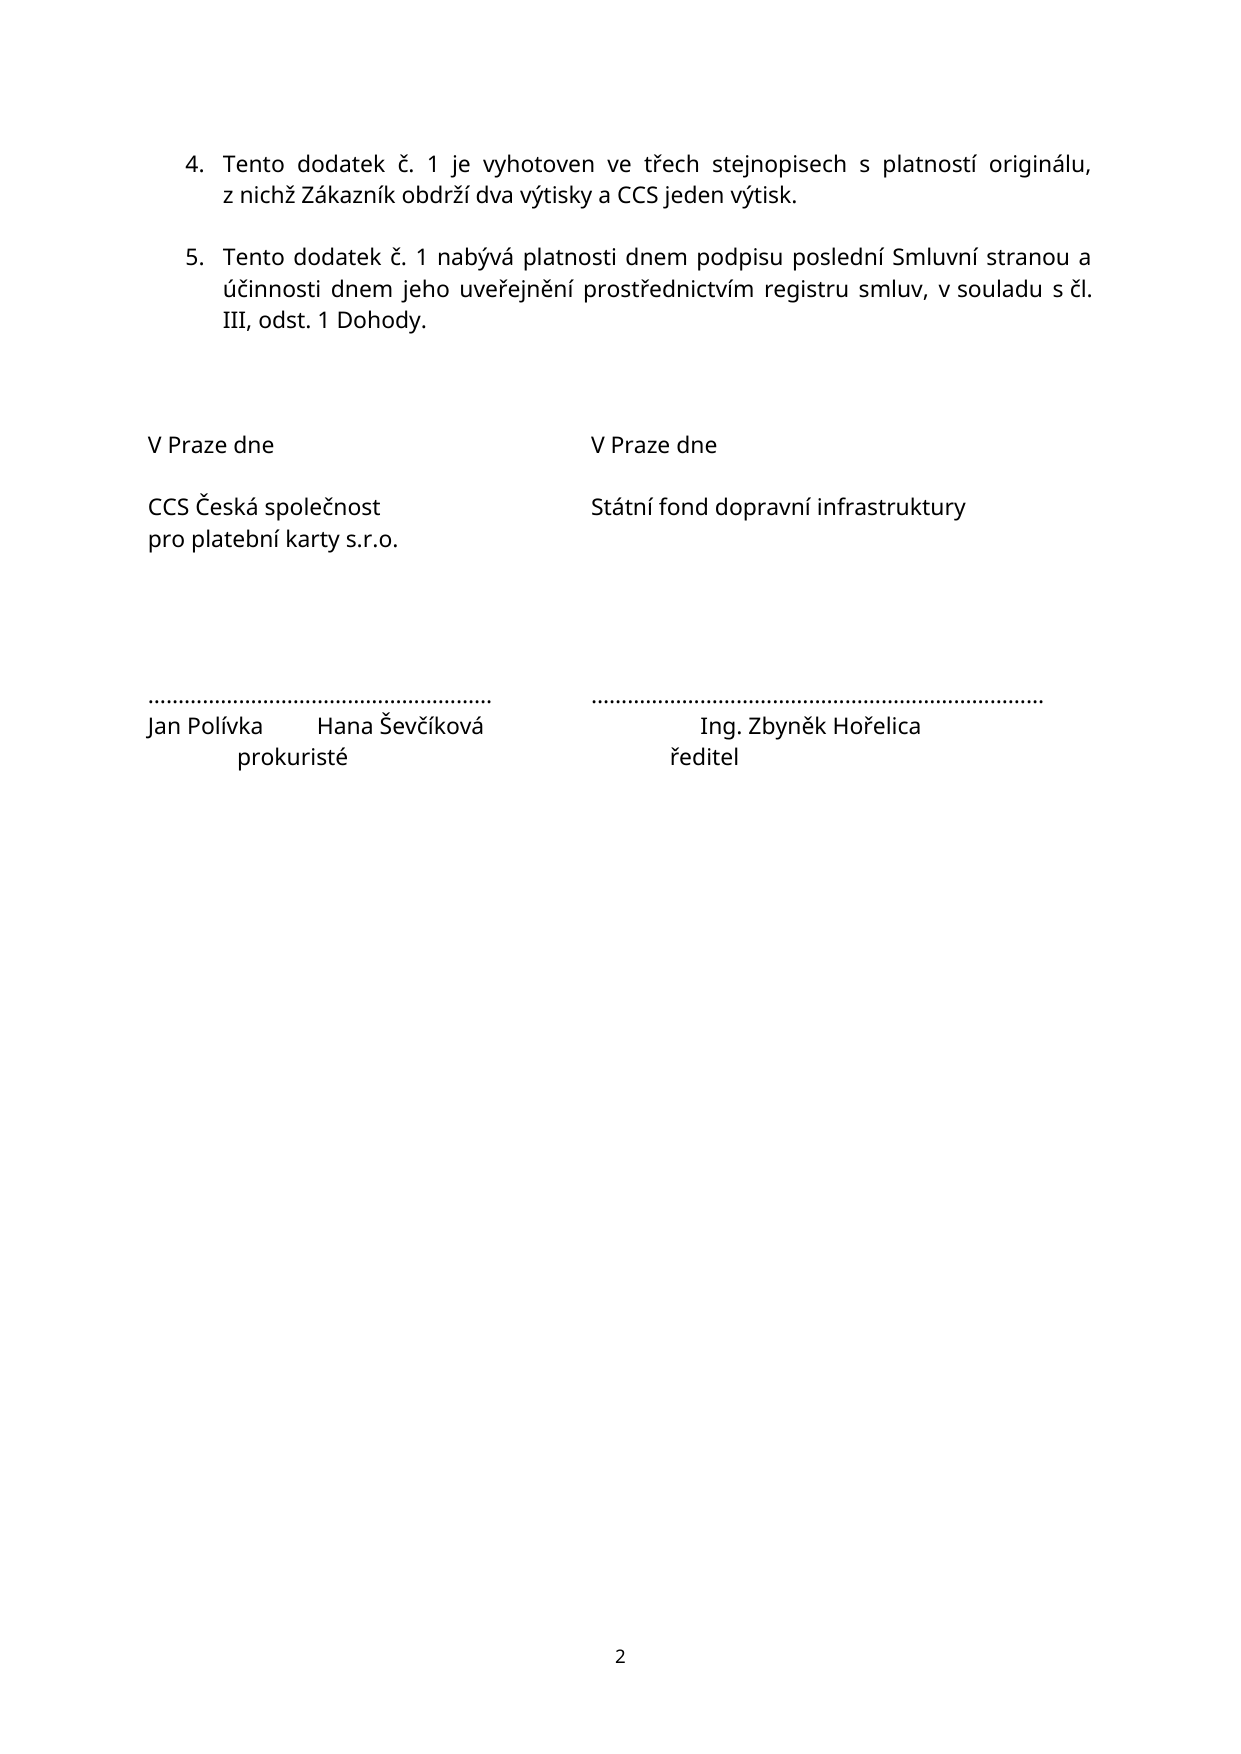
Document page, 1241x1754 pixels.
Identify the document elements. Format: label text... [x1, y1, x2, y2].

list Tento dodatek č. 1 je vyhotoven ve třech stejnopisech s platností originálu, z nichž Zákazník obdrží dva výtisky a CCS jeden výtisk. [185, 148, 1093, 210]
text prokuristé ředitel [148, 741, 1093, 773]
text pro platební karty s.r.o. [148, 523, 1093, 554]
list Tento dodatek č. 1 nabývá platnosti dnem podpisu poslední Smluvní stranou a účinnosti dnem jeho uveřejnění prostřednictvím registru smluv, v souladu s čl. III, odst. 1 Dohody. [185, 241, 1093, 335]
text V Praze dne V Praze dne [148, 429, 1093, 460]
text Jan Polívka Hana Ševčíková Ing. Zbyněk Hořelica [148, 710, 1093, 741]
text CCS Česká společnost Státní fond dopravní infrastruktury [148, 491, 1093, 523]
text ………………………………………………… ………………………………………………………………… [148, 679, 1093, 710]
